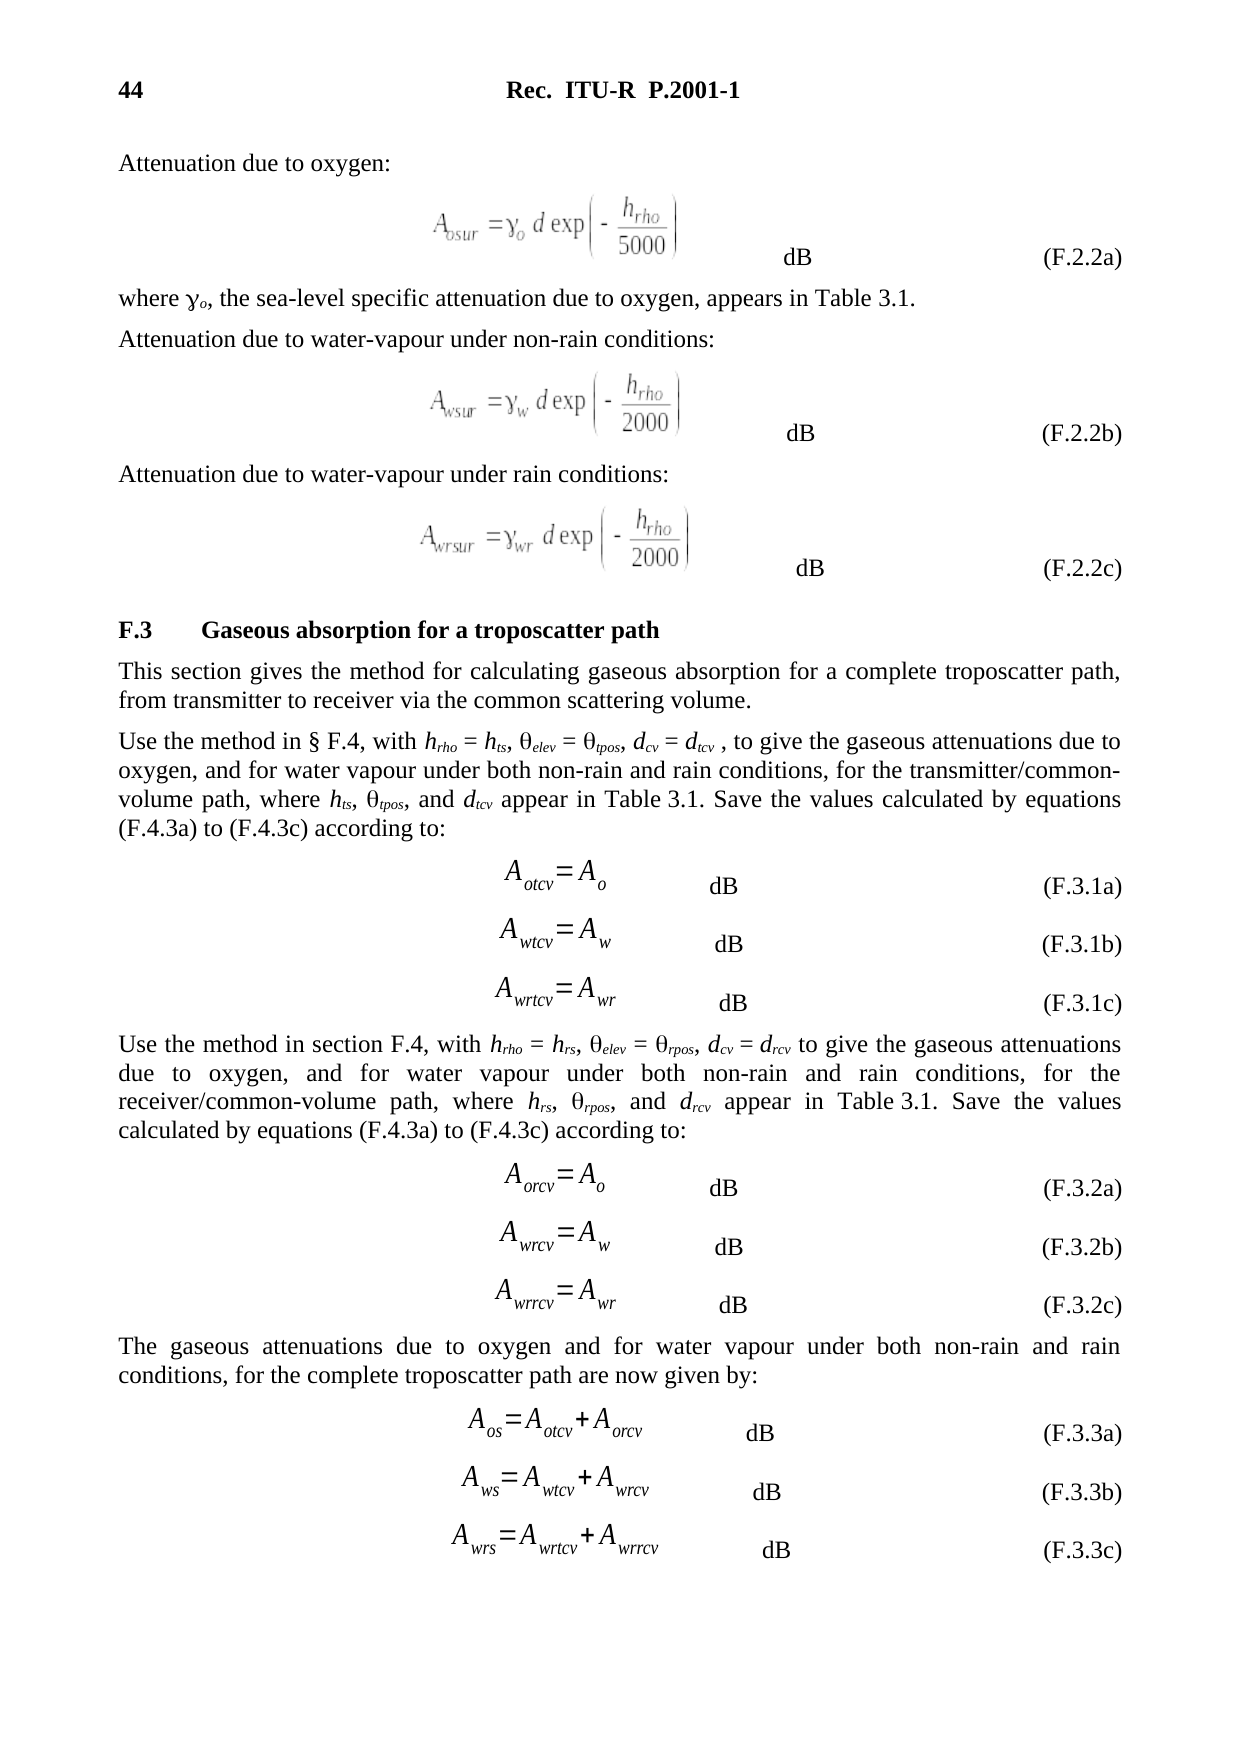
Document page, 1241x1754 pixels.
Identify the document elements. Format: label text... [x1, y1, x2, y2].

text dB (F.3.2b) [118, 1215, 1122, 1261]
text dB (F.2.2a) [118, 189, 1122, 270]
text dB (F.2.2b) [118, 365, 1122, 447]
text where o, the sea-level specific attenuation due to oxygen, appears in Table 3.1. [118, 283, 1122, 312]
text Use the method in section F.4, with hrho = hrs, elev = rpos, dcv = drcv to give the gaseous attenuations due to oxygen, and for water vapour under both non-rain and rain conditions, for the receiver/common-volume path, where hrs, rpos, and drcv appear in Table 3.1. Save the values calculated by equations (F.4.3a) to (F.4.3c) according to: [118, 1029, 1122, 1144]
text dB (F.3.3b) [118, 1460, 1122, 1506]
text This section gives the method for calculating gaseous absorption for a complete troposcatter path, from transmitter to receiver via the common scattering volume. [118, 656, 1122, 714]
text Attenuation due to water-vapour under rain conditions: [118, 459, 1122, 488]
text dB (F.2.2c) [118, 500, 1122, 582]
subtitle F.3 Gaseous absorption for a troposcatter path [118, 615, 1122, 644]
text dB (F.3.1b) [118, 912, 1122, 958]
text dB (F.3.3c) [118, 1518, 1122, 1564]
text dB (F.3.1c) [118, 971, 1122, 1016]
text dB (F.3.2c) [118, 1273, 1122, 1319]
text dB (F.3.3a) [118, 1401, 1122, 1447]
text dB (F.3.1a) [118, 854, 1122, 900]
text Attenuation due to oxygen: [118, 148, 1122, 176]
text Use the method in § F.4, with hrho = hts, elev = tpos, dcv = dtcv , to give the gaseous attenuations due to oxygen, and for water vapour under both non-rain and rain conditions, for the transmitter/common-volume path, where hts, tpos, and dtcv appear in Table 3.1. Save the values calculated by equations (F.4.3a) to (F.4.3c) according to: [118, 726, 1122, 841]
text dB (F.3.2a) [118, 1156, 1122, 1202]
text Attenuation due to water-vapour under non-rain conditions: [118, 324, 1122, 353]
text The gaseous attenuations due to oxygen and for water vapour under both non-rain and rain conditions, for the complete troposcatter path are now given by: [118, 1331, 1122, 1389]
